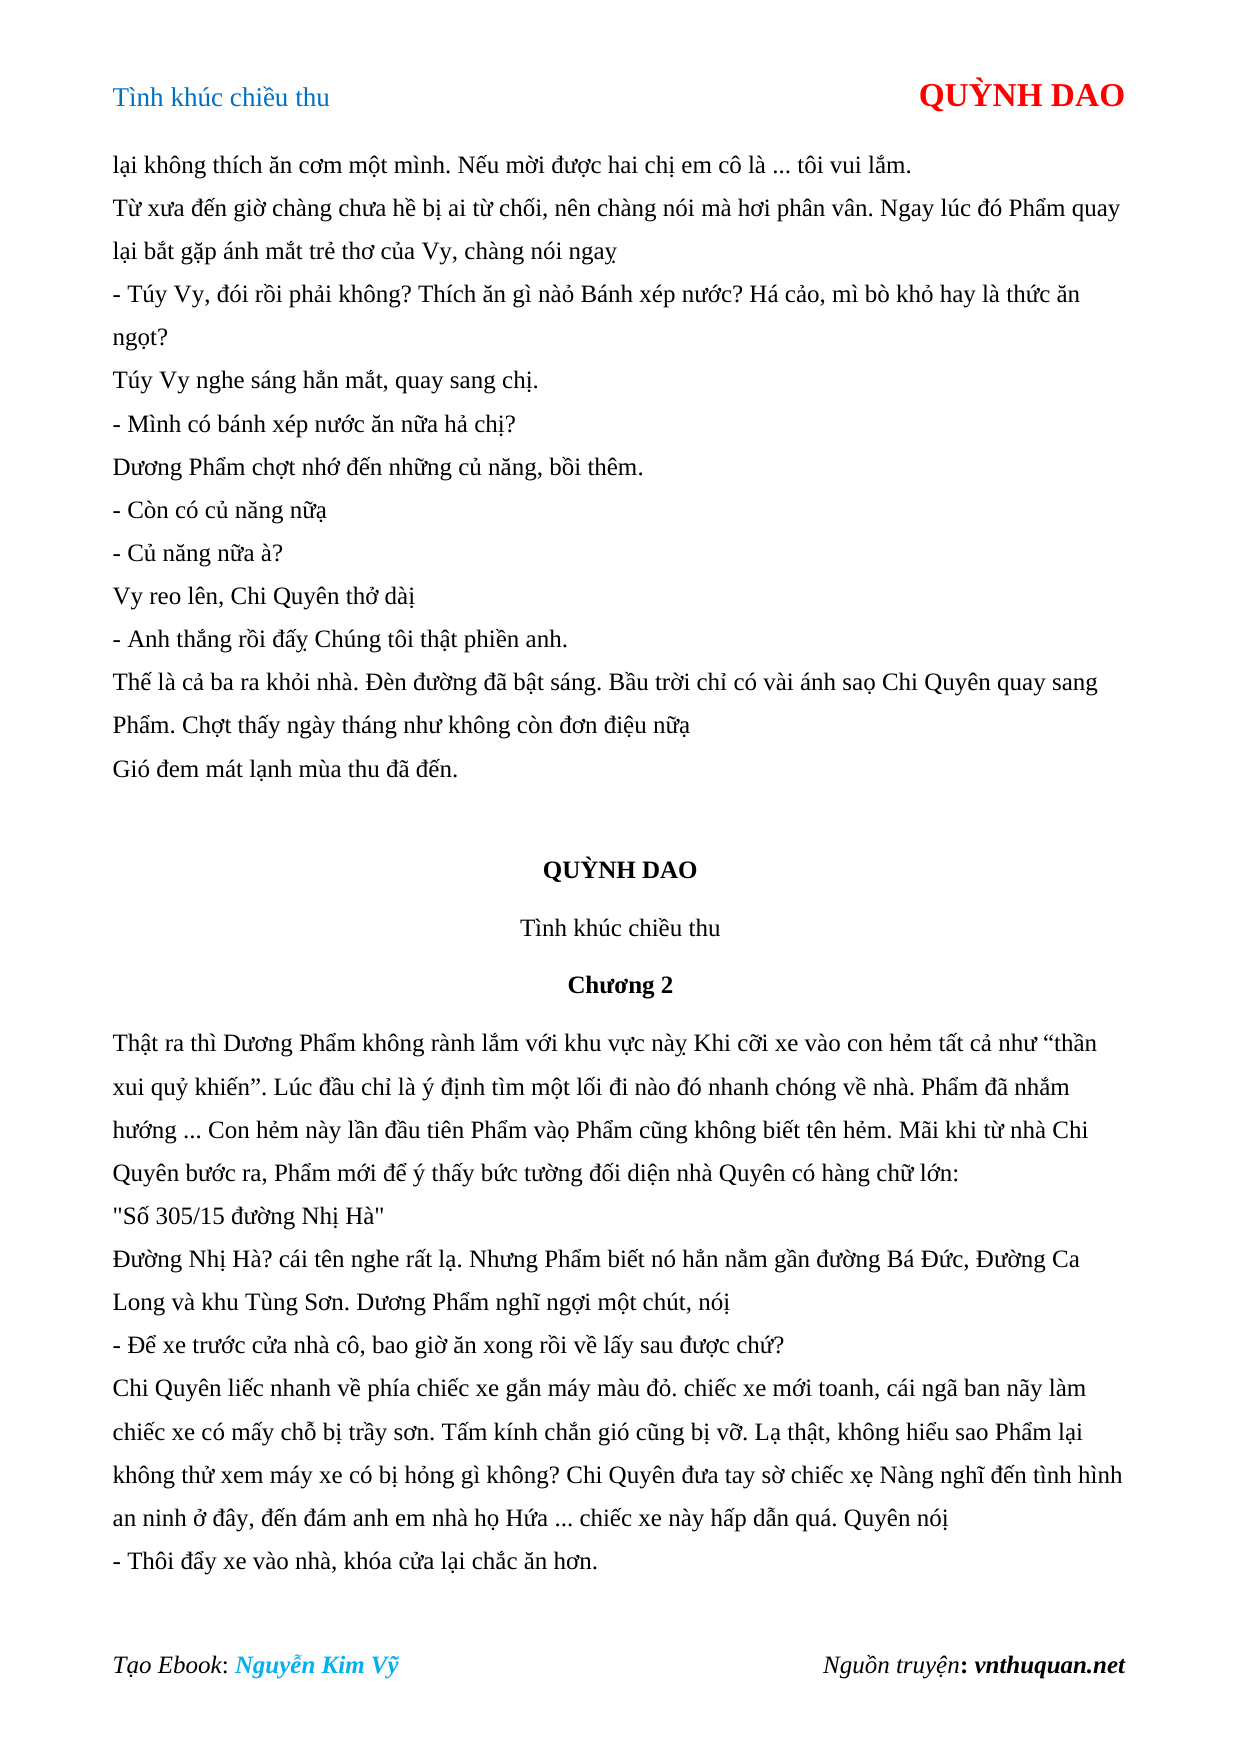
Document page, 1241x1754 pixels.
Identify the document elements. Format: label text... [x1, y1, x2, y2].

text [112, 1028, 1128, 1575]
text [112, 150, 1128, 782]
text QUỲNH DAO [112, 855, 1128, 883]
text Tình khúc chiều thu [112, 913, 1128, 941]
text Chương 2 [112, 971, 1128, 999]
